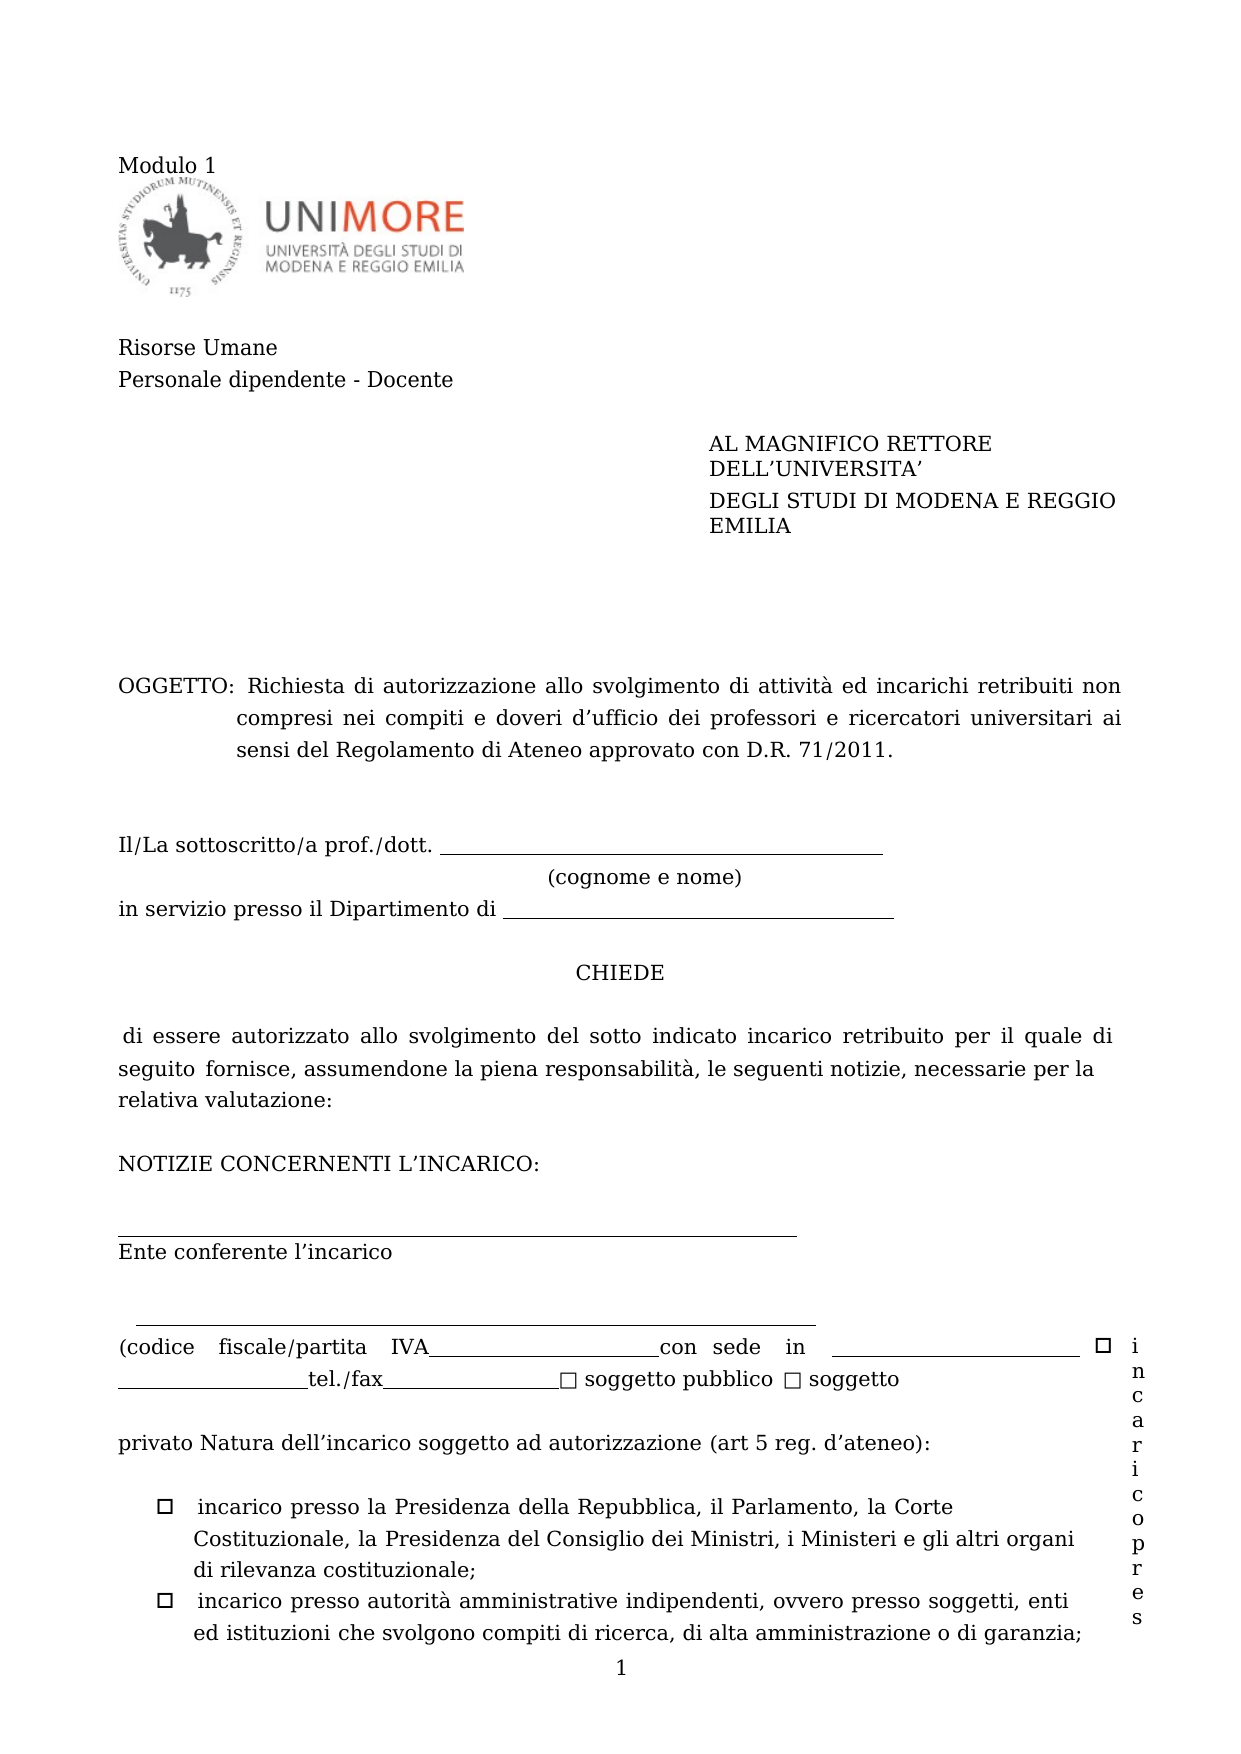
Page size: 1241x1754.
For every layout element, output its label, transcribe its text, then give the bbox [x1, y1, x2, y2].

subtitle Personale dipendente - Docente [118, 366, 1134, 392]
text AL MAGNIFICO RETTORE DELL’UNIVERSITA’ [709, 431, 1134, 481]
text OGGETTO: Richiesta di autorizzazione allo svolgimento di attività ed incarichi retribuiti non compresi nei compiti e doveri d’ufficio dei professori e ricercatori universitari ai sensi del Regolamento di Ateneo approvato con D.R. 71/2011. [118, 673, 1122, 762]
text in servizio presso il Dipartimento di [106, 896, 906, 921]
text CHIEDE [106, 960, 1134, 985]
text DEGLI STUDI DI MODENA E REGGIO EMILIA [709, 488, 1134, 538]
text Ente conferente l’incarico [118, 1238, 1134, 1263]
list incarico presso autorità amministrative indipendenti, ovvero presso soggetti, enti ed istituzioni che svolgono compiti di ricerca, di alta amministrazione o di garanzia; [156, 1588, 1092, 1645]
text Il/La sottoscritto/a prof./dott. [106, 832, 895, 857]
text tel./fax □ soggetto pubblico □ soggetto privato Natura dell’incarico soggetto ad autorizzazione (art 5 reg. d’ateneo): [118, 1366, 944, 1455]
list incarico presso la Presidenza della Repubblica, il Parlamento, la Corte Costituzionale, la Presidenza del Consiglio dei Ministri, i Ministeri e gli altri organi di rilevanza costituzionale; [156, 1494, 1091, 1582]
text di essere autorizzato allo svolgimento del sotto indicato incarico retribuito per il quale di seguito fornisce, assumendone la piena responsabilità, le seguenti notizie, necessarie per la relativa valutazione: [118, 1023, 1134, 1112]
text Risorse Umane [118, 334, 1134, 360]
text (codice fiscale/partita IVA con sede in [118, 1334, 1092, 1359]
text NOTIZIE CONCERNENTI L’INCARICO: [118, 1151, 1134, 1176]
list incarico presso enti o organismi internazionali o sovranazionali; [1132, 1334, 1148, 1629]
subtitle Modulo 1 [118, 152, 1134, 178]
picture [118, 177, 464, 297]
text (cognome e nome) [395, 864, 895, 889]
